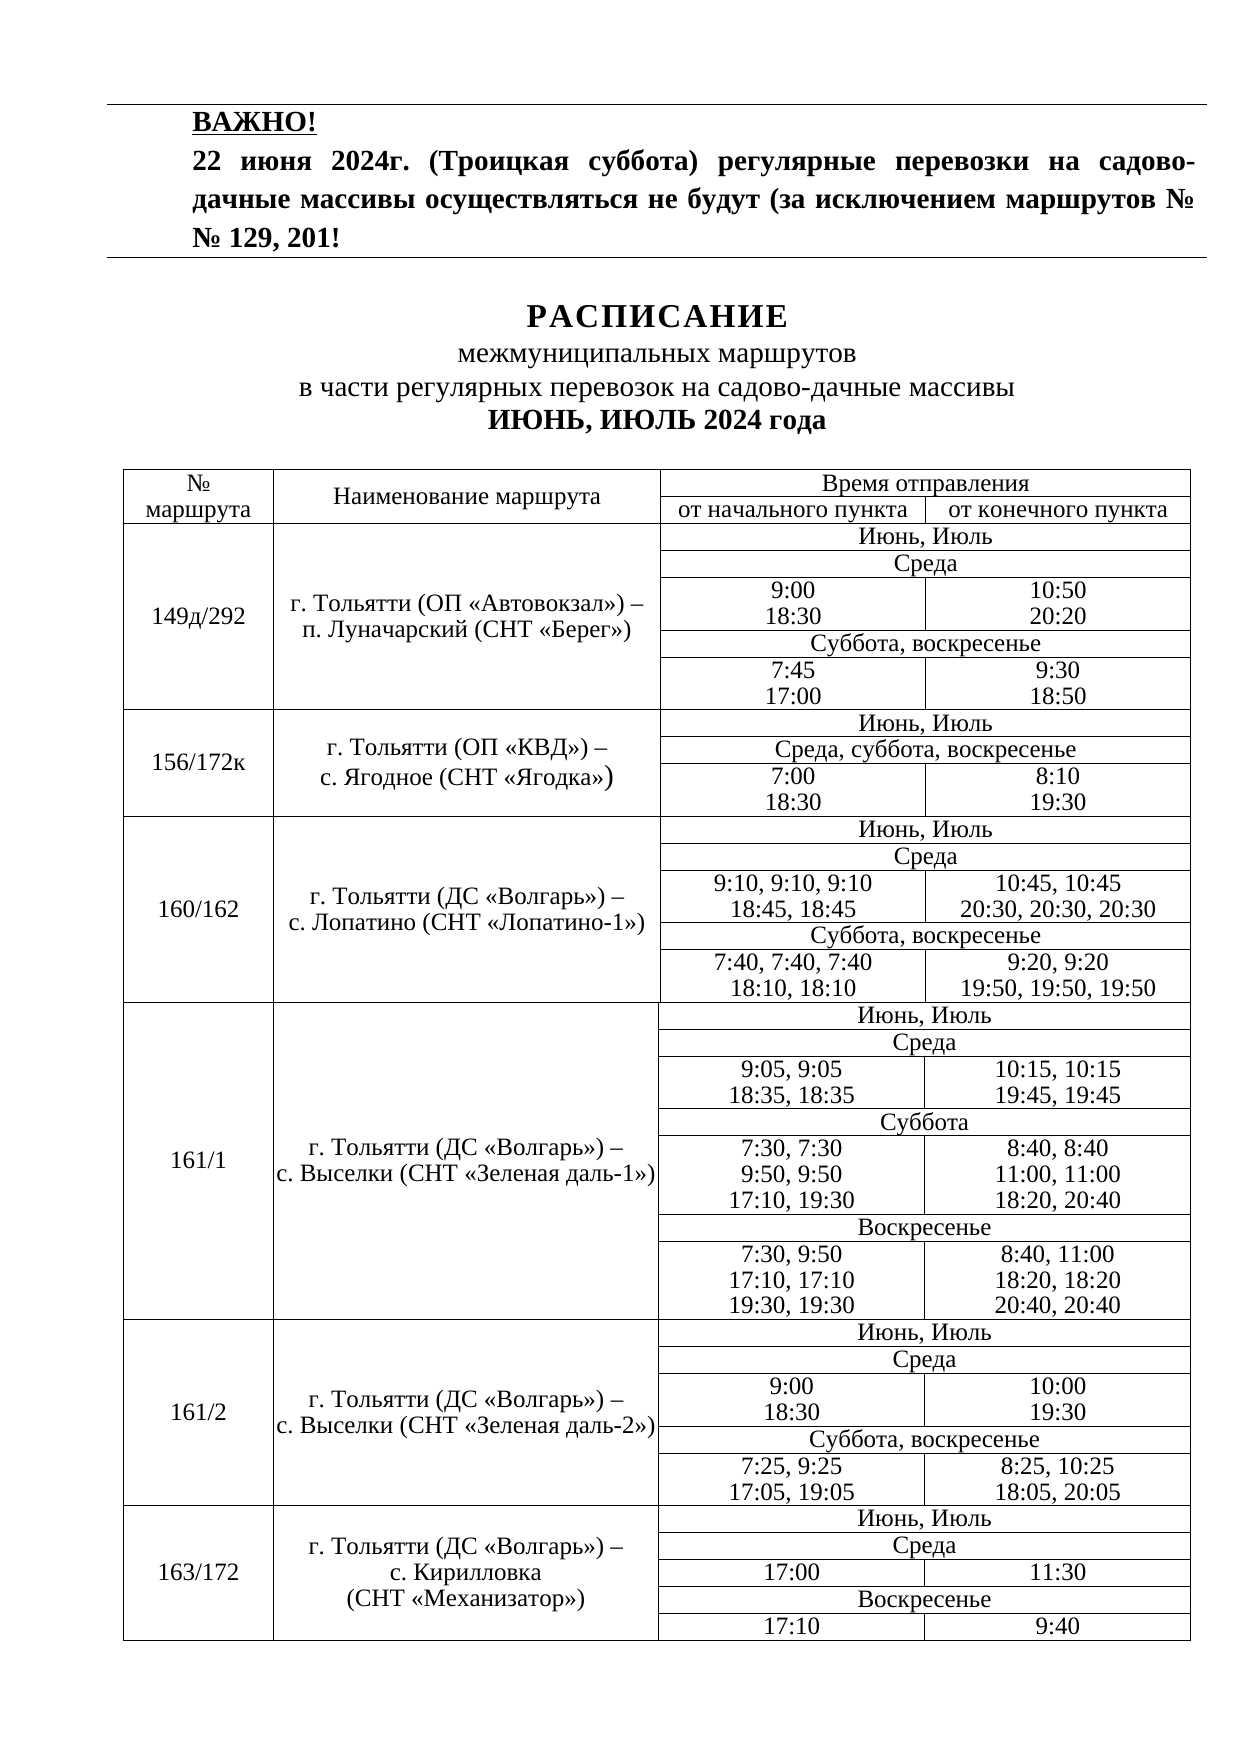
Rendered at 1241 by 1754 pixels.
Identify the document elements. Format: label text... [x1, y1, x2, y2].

table_cell 149д/292 [124, 524, 273, 709]
table_cell 11:30 [925, 1560, 1190, 1586]
table_cell Суббота, воскресенье [659, 1427, 1190, 1452]
table_cell Июнь, Июль [659, 1506, 1190, 1532]
table_cell г. Тольятти (ОП «КВД») – с. Ягодное (СНТ «Ягодка») [274, 710, 660, 816]
table_cell 9:10, 9:10, 9:10 18:45, 18:45 [661, 871, 925, 922]
table_cell 8:10 19:30 [926, 764, 1190, 816]
table_header Время отправления [661, 470, 1190, 496]
table_cell г. Тольятти (ДС «Волгарь») – с. Кирилловка (СНТ «Механизатор») [274, 1506, 658, 1639]
table_cell от конечного пункта [926, 497, 1190, 523]
table_cell от начального пункта [661, 497, 925, 523]
table_cell 7:30, 9:50 17:10, 17:10 19:30, 19:30 [659, 1242, 924, 1319]
table_cell 9:05, 9:05 18:35, 18:35 [659, 1057, 924, 1108]
table_cell Среда [659, 1030, 1190, 1056]
table_cell 156/172к [124, 710, 273, 816]
table_cell 161/1 [124, 1003, 273, 1319]
table_cell Среда [659, 1533, 1190, 1559]
table_cell 7:25, 9:25 17:05, 19:05 [659, 1454, 924, 1505]
table_cell Среда [661, 551, 1190, 577]
table_cell 9:00 18:30 [661, 578, 925, 629]
table_cell 9:00 18:30 [659, 1374, 924, 1426]
table_cell Воскресенье [659, 1215, 1190, 1241]
table_cell 7:00 18:30 [661, 764, 925, 816]
table_cell 10:45, 10:45 20:30, 20:30, 20:30 [926, 871, 1190, 922]
table_cell 9:30 18:50 [926, 658, 1190, 709]
table_cell 7:40, 7:40, 7:40 18:10, 18:10 [661, 950, 925, 1002]
table_cell 10:00 19:30 [925, 1374, 1190, 1426]
table_cell 163/172 [124, 1506, 273, 1639]
table_cell г. Тольятти (ДС «Волгарь») – с. Выселки (СНТ «Зеленая даль-2») [274, 1320, 658, 1505]
table_cell Воскресенье [659, 1587, 1190, 1613]
table_cell г. Тольятти (ДС «Волгарь») – с. Выселки (СНТ «Зеленая даль-1») [274, 1003, 658, 1319]
table_cell 10:50 20:20 [926, 578, 1190, 629]
table_cell 8:25, 10:25 18:05, 20:05 [925, 1454, 1190, 1505]
table_cell Среда [659, 1347, 1190, 1373]
table_cell 9:20, 9:20 19:50, 19:50, 19:50 [926, 950, 1190, 1002]
table_cell 8:40, 11:00 18:20, 18:20 20:40, 20:40 [925, 1242, 1190, 1319]
table_cell 17:10 [659, 1614, 924, 1639]
table_cell Июнь, Июль [661, 817, 1190, 843]
table_cell 8:40, 8:40 11:00, 11:00 18:20, 20:40 [925, 1136, 1190, 1214]
table_cell 9:40 [925, 1614, 1190, 1639]
text РАСПИСАНИЕ [118, 297, 1196, 335]
table_cell Среда [661, 844, 1190, 869]
table_header Наименование маршрута [274, 470, 660, 523]
table_cell 10:15, 10:15 19:45, 19:45 [925, 1057, 1190, 1108]
table_cell г. Тольятти (ОП «Автовокзал») – п. Луначарский (СНТ «Берег») [274, 524, 660, 709]
table_cell Среда, суббота, воскресенье [661, 737, 1190, 763]
table_cell 7:30, 7:30 9:50, 9:50 17:10, 19:30 [659, 1136, 924, 1214]
table_cell Июнь, Июль [659, 1003, 1190, 1029]
table_cell 160/162 [124, 817, 273, 1002]
text в части регулярных перевозок на садово-дачные массивы [118, 369, 1196, 402]
text межмуниципальных маршрутов [118, 335, 1196, 369]
table_header № маршрута [124, 470, 273, 523]
table_cell Июнь, Июль [661, 524, 1190, 550]
table_header ВАЖНО! 22 июня 2024г. (Троицкая суббота) регулярные перевозки на садово-дачные массивы осуществляться не будут (за исключением маршрутов №№ 129, 201! [107, 105, 1207, 257]
table_cell Июнь, Июль [659, 1320, 1190, 1346]
table_cell Июнь, Июль [661, 710, 1190, 736]
table_cell Суббота [659, 1109, 1190, 1135]
text ИЮНЬ, ИЮЛЬ 2024 года [118, 402, 1196, 436]
table_cell Суббота, воскресенье [661, 923, 1190, 949]
table_cell Суббота, воскресенье [661, 631, 1190, 657]
table_cell 7:45 17:00 [661, 658, 925, 709]
table_cell 17:00 [659, 1560, 924, 1586]
table_cell г. Тольятти (ДС «Волгарь») – с. Лопатино (СНТ «Лопатино-1») [274, 817, 660, 1002]
table_cell 161/2 [124, 1320, 273, 1505]
